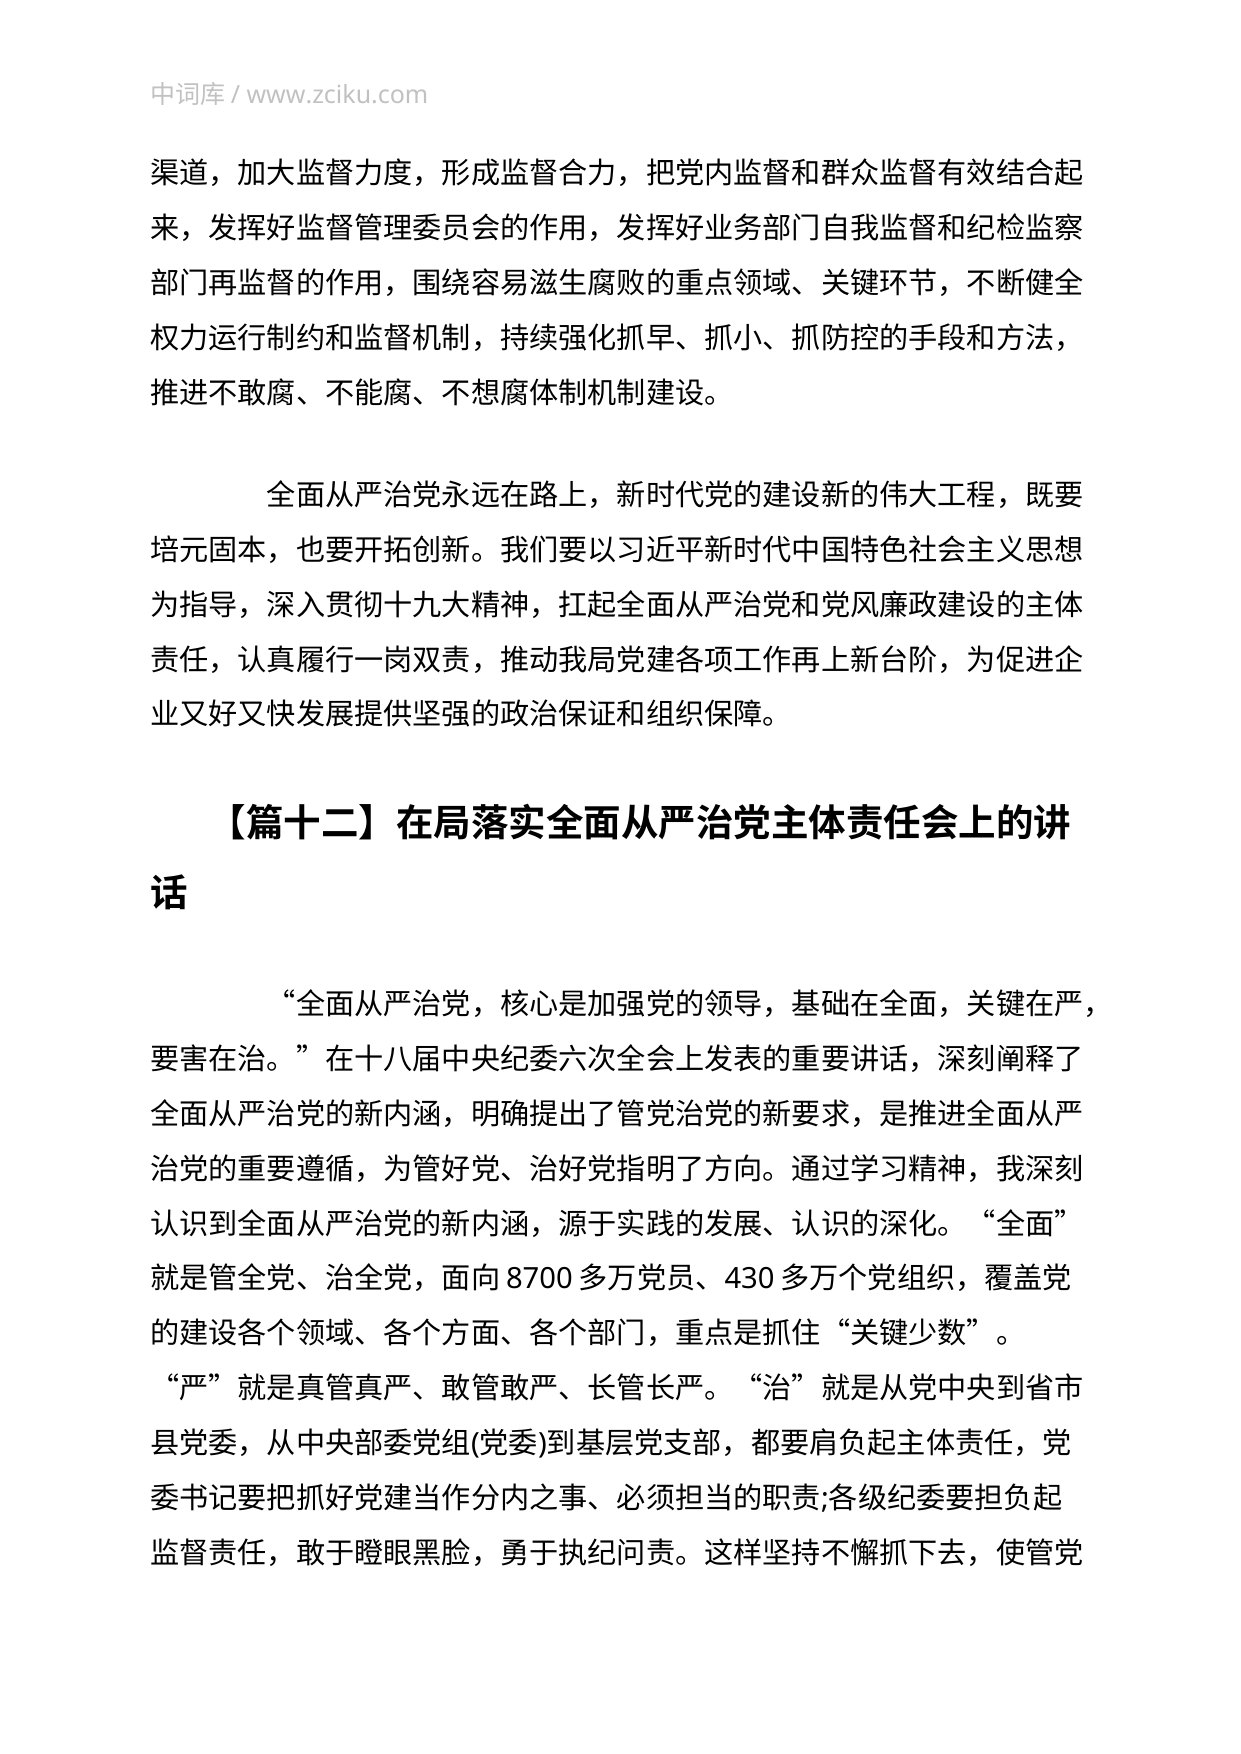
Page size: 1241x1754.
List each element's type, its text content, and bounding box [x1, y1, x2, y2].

text 【篇十二】在局落实全面从严治党主体责任会上的讲话 [150, 793, 1090, 917]
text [150, 150, 1090, 412]
text 全面从严治党永远在路上，新时代党的建设新的伟大工程，既要培元固本，也要开拓创新。我们要以习近平新时代中国特色社会主义思想为指导，深入贯彻十九大精神，扛起全面从严治党和党风廉政建设的主体责任，认真履行一岗双责，推动我局党建各项工作再上新台阶，为促进企业又好又快发展提供坚强的政治保证和组织保障。 [150, 471, 1090, 733]
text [150, 981, 1090, 1572]
